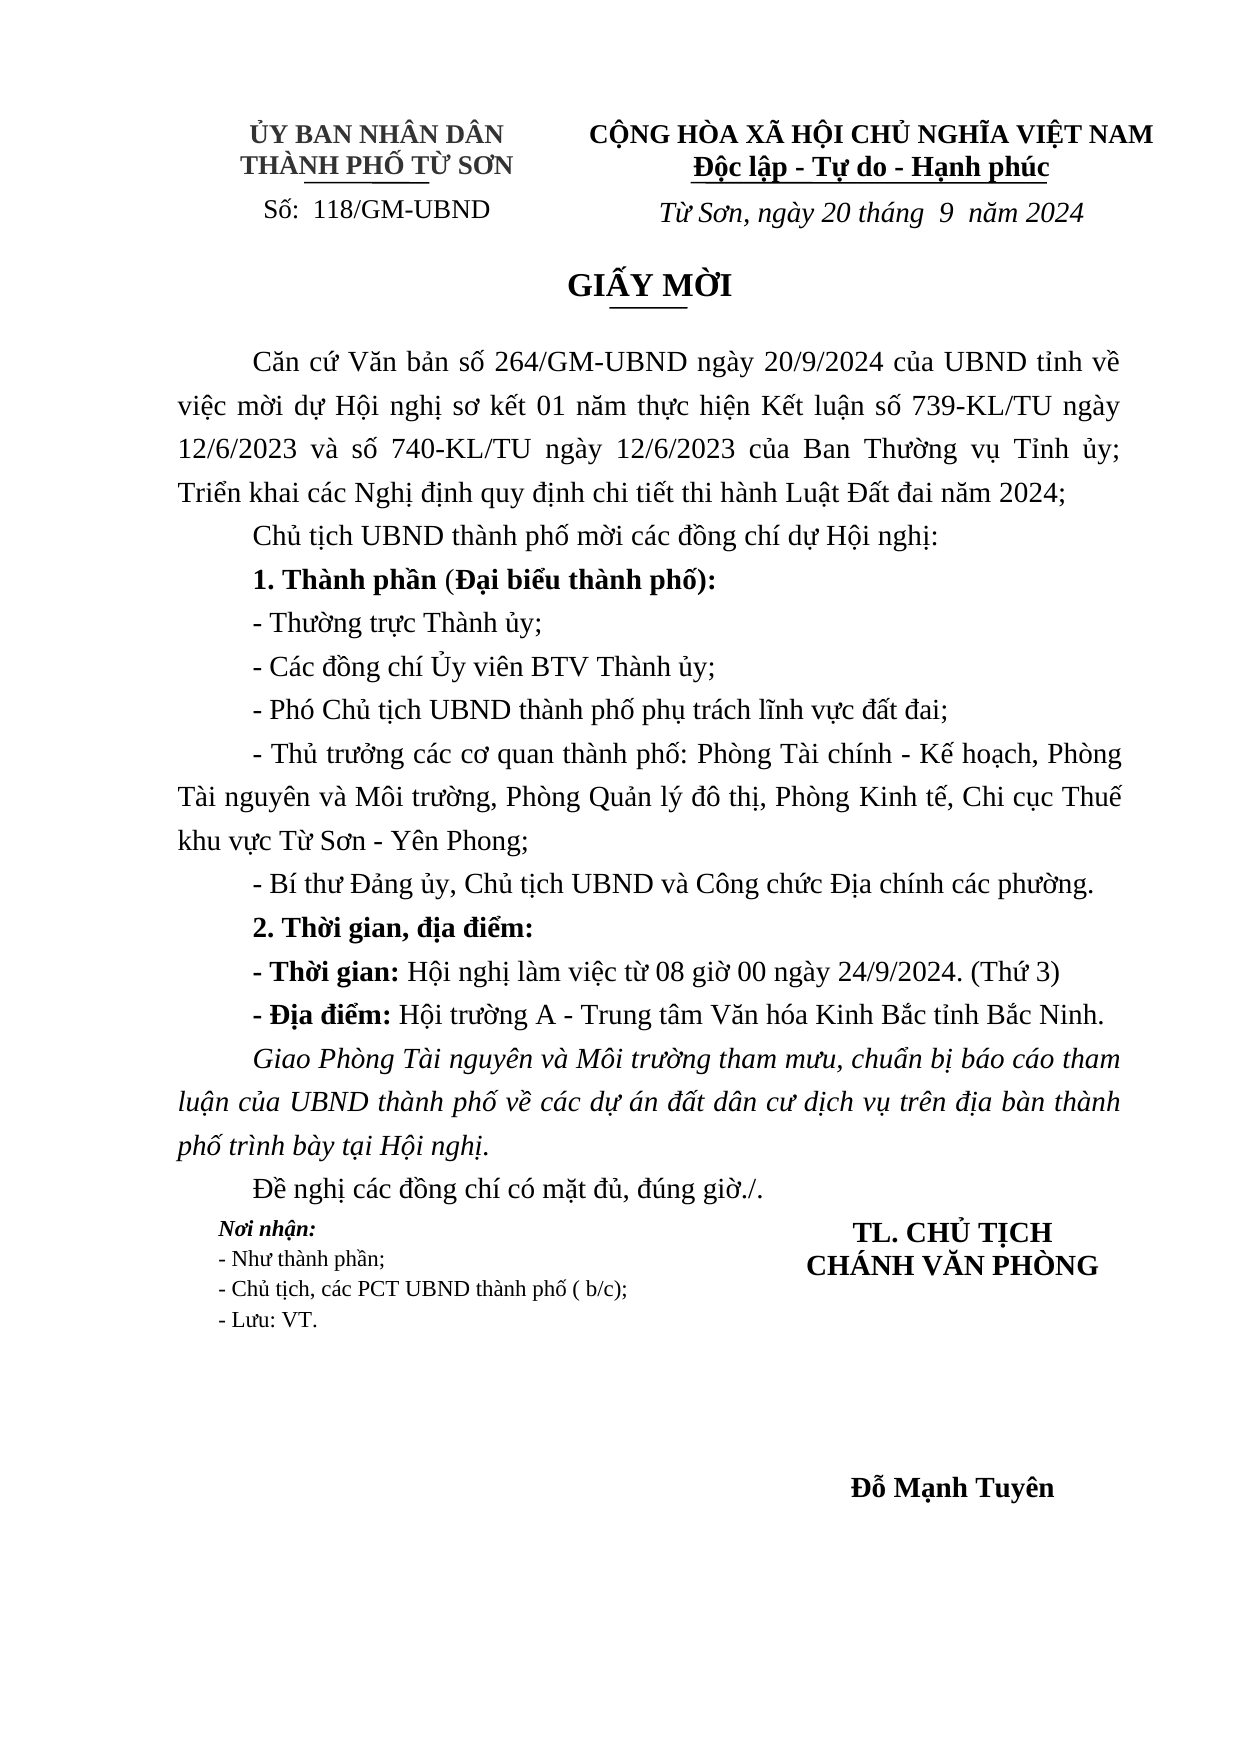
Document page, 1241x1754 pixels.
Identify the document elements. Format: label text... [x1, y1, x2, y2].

text Giao Phòng Tài nguyên và Môi trường tham mưu, chuẩn bị báo cáo tham luận của UBND thành phố về các dự án đất dân cư dịch vụ trên địa bàn thành phố trình bày tại Hội nghị. [177, 1041, 1122, 1161]
text - Phó Chủ tịch UBND thành phố phụ trách lĩnh vực đất đai; [177, 692, 1122, 726]
text - Thời gian: Hội nghị làm việc từ 08 giờ 00 ngày 24/9/2024. (Thứ 3) [177, 954, 1122, 987]
table_header CỘNG HÒA XÃ HỘI CHỦ NGHĨA VIỆT NAM Độc lập - Tự do - Hạnh phúc Từ Sơn, ngày 20 tháng 9 năm 2024 [576, 118, 1167, 253]
text - Địa điểm: Hội trường A - Trung tâm Văn hóa Kinh Bắc tỉnh Bắc Ninh. [177, 997, 1122, 1031]
text - Các đồng chí Ủy viên BTV Thành ủy; [177, 649, 1122, 682]
text - Thường trực Thành ủy; [177, 605, 1122, 639]
text Đề nghị các đồng chí có mặt đủ, đúng giờ./. [177, 1171, 1122, 1205]
text - Thủ trưởng các cơ quan thành phố: Phòng Tài chính - Kế hoạch, Phòng Tài nguyên và Môi trường, Phòng Quản lý đô thị, Phòng Kinh tế, Chi cục Thuế khu vực Từ Sơn - Yên Phong; [177, 736, 1122, 857]
text 2. Thời gian, địa điểm: [177, 910, 1122, 944]
text - Bí thư Đảng ủy, Chủ tịch UBND và Công chức Địa chính các phường. [177, 867, 1122, 900]
text Căn cứ Văn bản số 264/GM-UBND ngày 20/9/2024 của UBND tỉnh về việc mời dự Hội nghị sơ kết 01 năm thực hiện Kết luận số 739-KL/TU ngày 12/6/2023 và số 740-KL/TU ngày 12/6/2023 của Ban Thường vụ Tỉnh ủy; Triển khai các Nghị định quy định chi tiết thi hành Luật Đất đai năm 2024; [177, 344, 1122, 508]
table_header TL. CHỦ TỊCH CHÁNH VĂN PHÒNG Đỗ Mạnh Tuyên [665, 1215, 1240, 1507]
text GIẤY MỜI [177, 265, 1122, 304]
table_header ỦY BAN NHÂN DÂN THÀNH PHỐ TỪ SƠN Số: 118/GM-UBND [177, 118, 576, 253]
text 1. Thành phần (Đại biểu thành phố): [252, 562, 1122, 595]
text Chủ tịch UBND thành phố mời các đồng chí dự Hội nghị: [177, 518, 1122, 552]
table_header Nơi nhận: - Như thành phần; - Chủ tịch, các PCT UBND thành phố ( b/c); - Lưu: VT. [207, 1215, 664, 1507]
